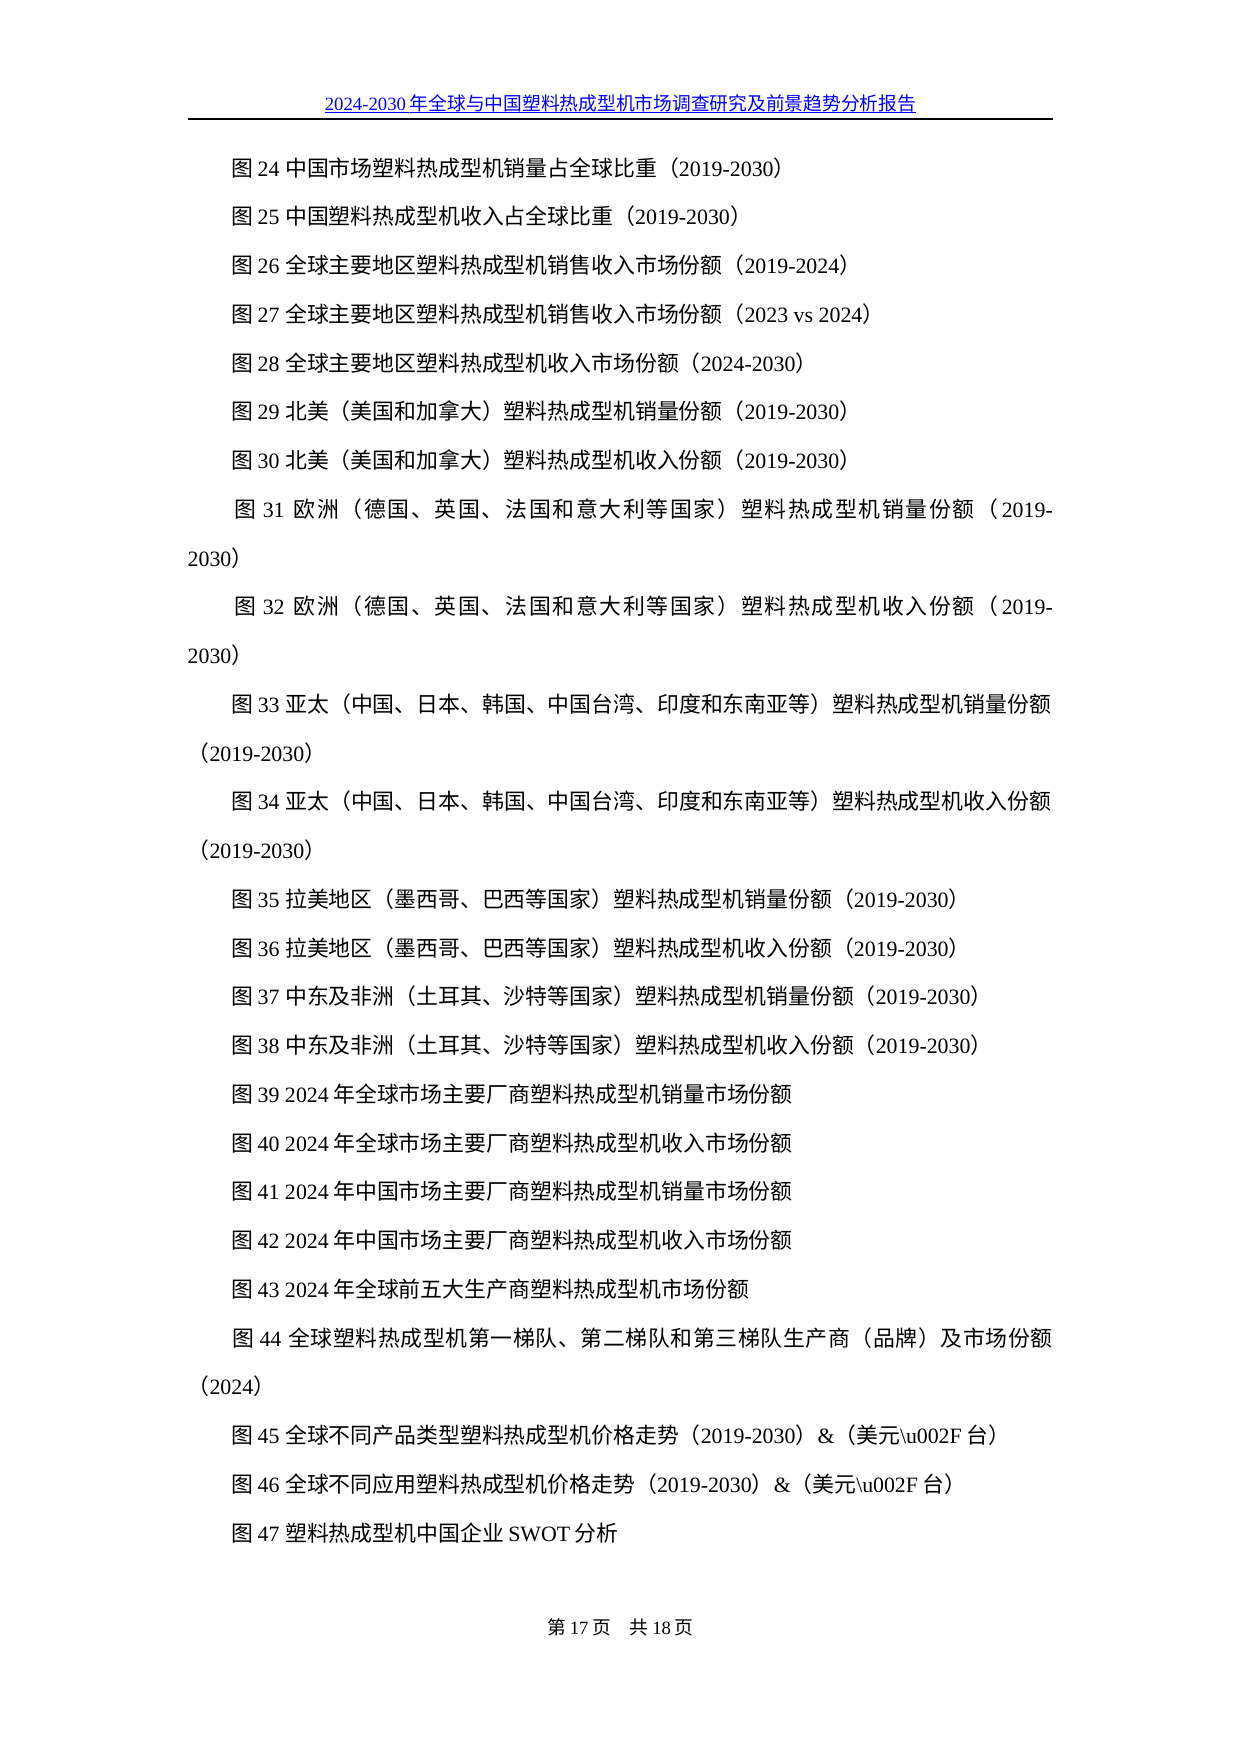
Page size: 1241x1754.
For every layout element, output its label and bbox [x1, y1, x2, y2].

text [187, 150, 1053, 1548]
